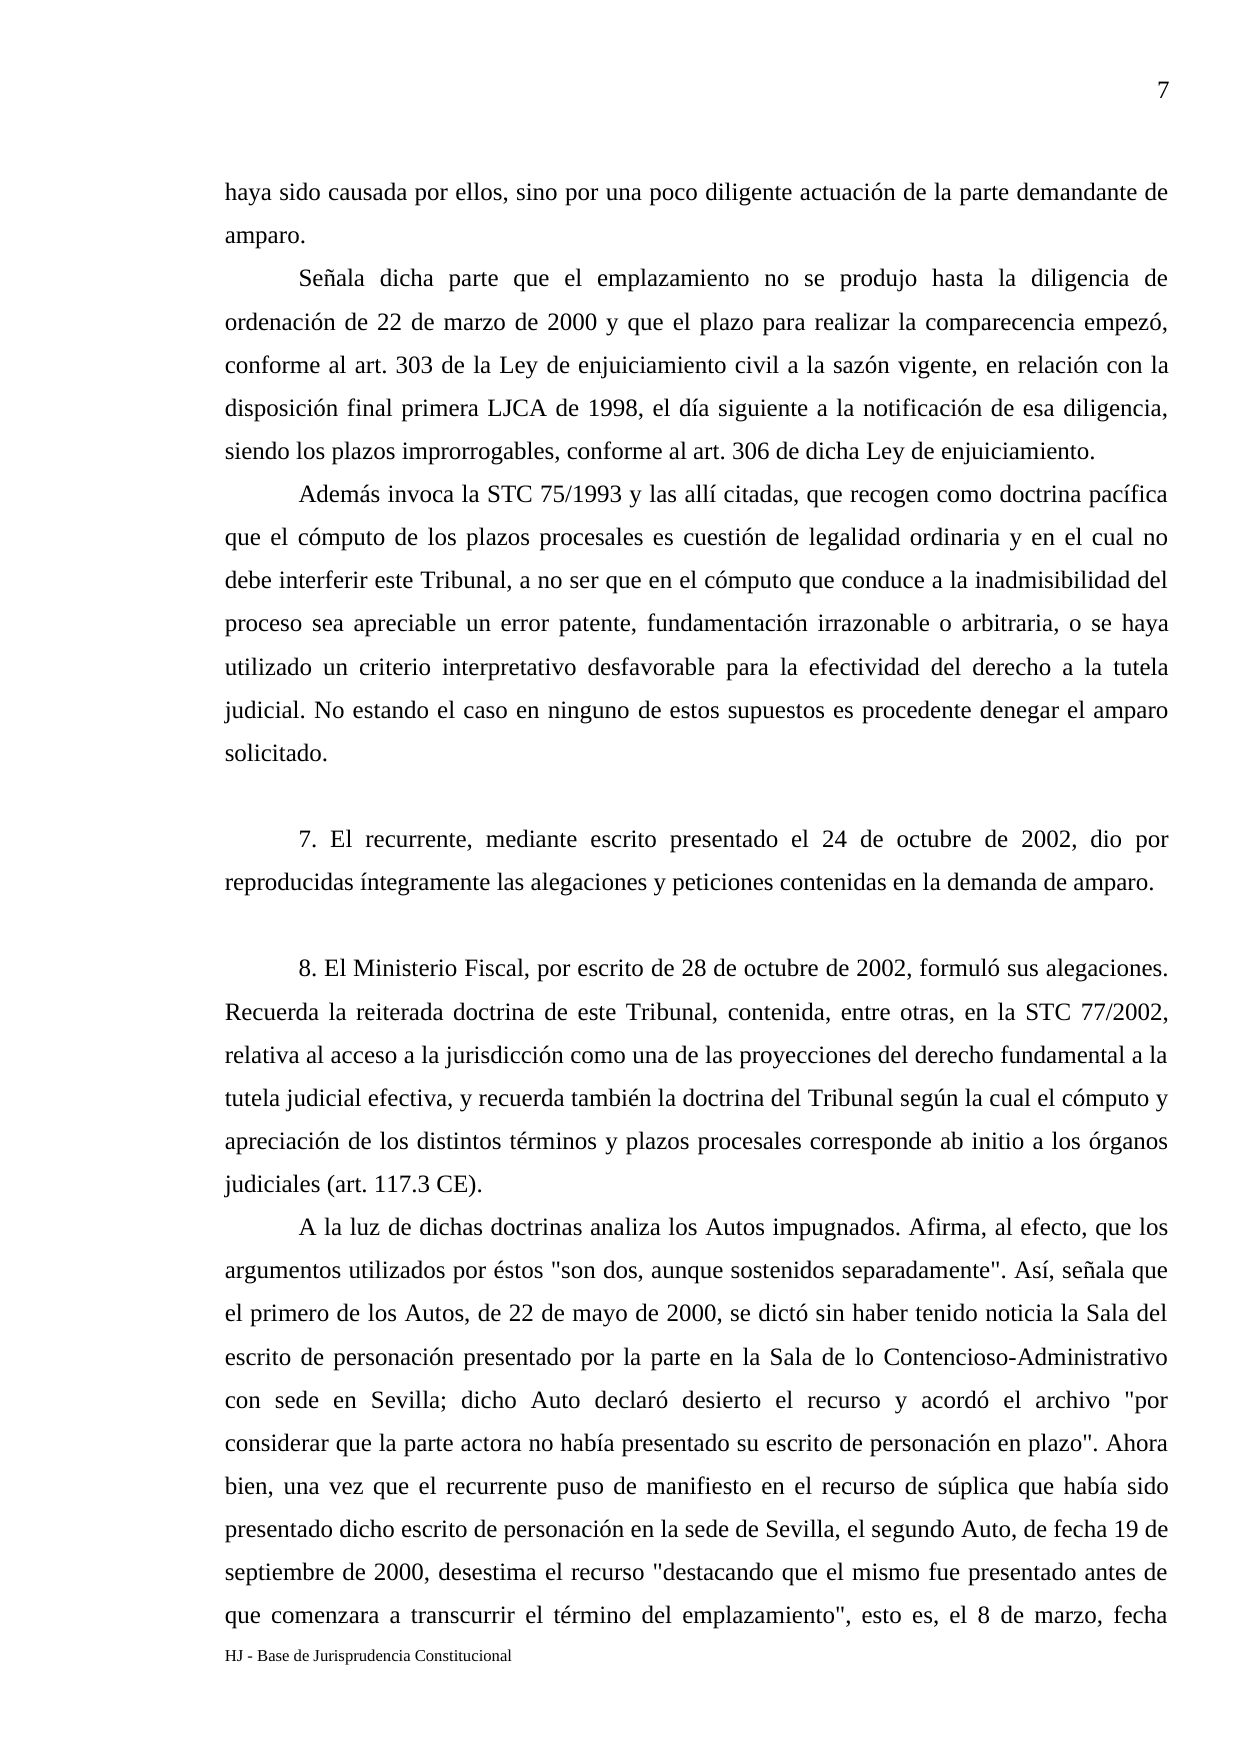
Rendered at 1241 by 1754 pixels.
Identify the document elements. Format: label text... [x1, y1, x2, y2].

text Además invoca la STC 75/1993 y las allí citadas, que recogen como doctrina pacífica que el cómputo de los plazos procesales es cuestión de legalidad ordinaria y en el cual no debe interferir este Tribunal, a no ser que en el cómputo que conduce a la inadmisibilidad del proceso sea apreciable un error patente, fundamentación irrazonable o arbitraria, o se haya utilizado un criterio interpretativo desfavorable para la efectividad del derecho a la tutela judicial. No estando el caso en ninguno de estos supuestos es procedente denegar el amparo solicitado. [224, 479, 1169, 767]
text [224, 1212, 1169, 1629]
text Señala dicha parte que el emplazamiento no se produjo hasta la diligencia de ordenación de 22 de marzo de 2000 y que el plazo para realizar la comparecencia empezó, conforme al art. 303 de la Ley de enjuiciamiento civil a la sazón vigente, en relación con la disposición final primera LJCA de 1998, el día siguiente a la notificación de esa diligencia, siendo los plazos improrrogables, conforme al art. 306 de dicha Ley de enjuiciamiento. [224, 263, 1169, 465]
text 7. El recurrente, mediante escrito presentado el 24 de octubre de 2002, dio por reproducidas íntegramente las alegaciones y peticiones contenidas en la demanda de amparo. [224, 824, 1169, 896]
text 8. El Ministerio Fiscal, por escrito de 28 de octubre de 2002, formuló sus alegaciones. Recuerda la reiterada doctrina de este Tribunal, contenida, entre otras, en la STC 77/2002, relativa al acceso a la jurisdicción como una de las proyecciones del derecho fundamental a la tutela judicial efectiva, y recuerda también la doctrina del Tribunal según la cual el cómputo y apreciación de los distintos términos y plazos procesales corresponde ab initio a los órganos judiciales (art. 117.3 CE). [224, 953, 1169, 1198]
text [224, 177, 1169, 249]
